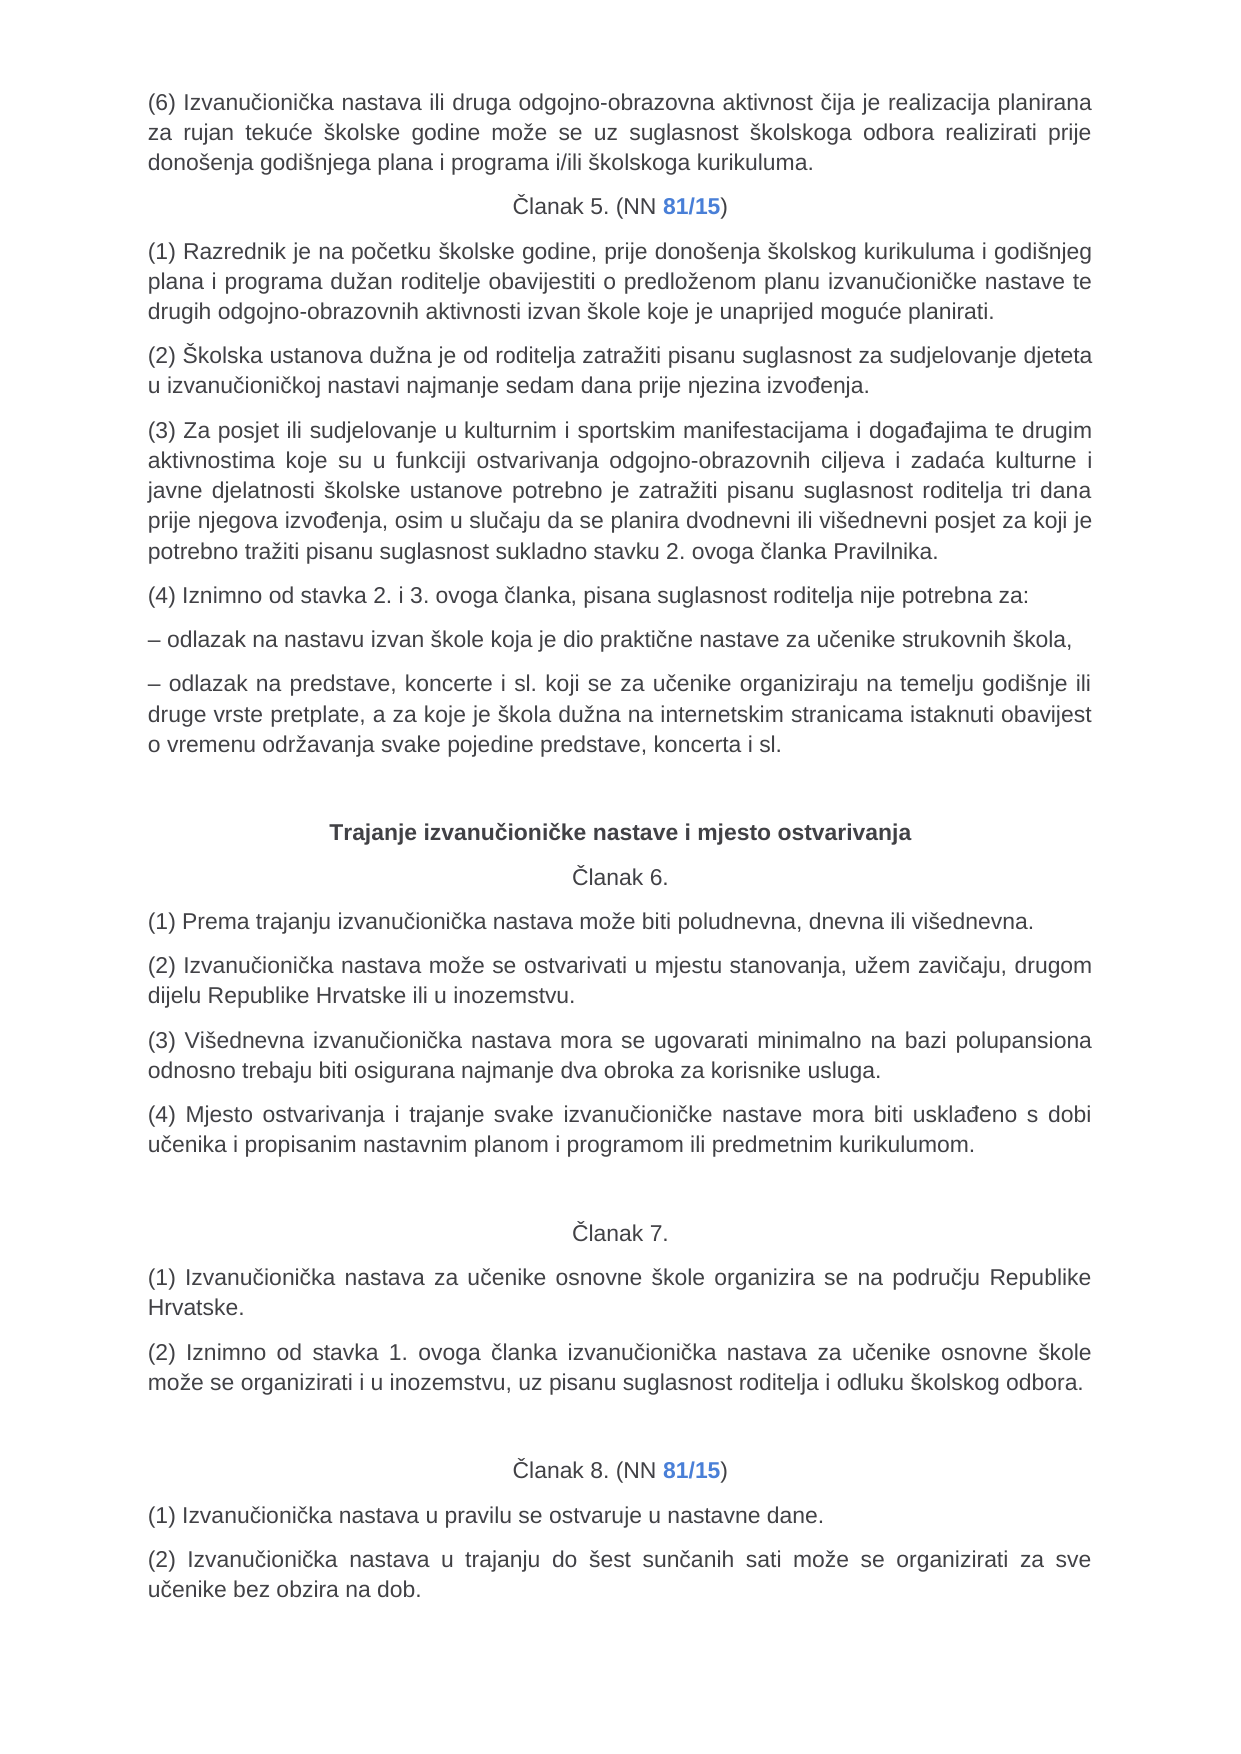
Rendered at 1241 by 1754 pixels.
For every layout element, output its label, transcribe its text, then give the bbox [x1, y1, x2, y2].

text (4) Iznimno od stavka 2. i 3. ovoga članka, pisana suglasnost roditelja nije potrebna za: [148, 582, 1093, 608]
text Članak 6. [148, 864, 1093, 890]
text (2) Školska ustanova dužna je od roditelja zatražiti pisanu suglasnost za sudjelovanje djeteta u izvanučioničkoj nastavi najmanje sedam dana prije njezina izvođenja. [148, 342, 1093, 399]
text (2) Izvanučionička nastava u trajanju do šest sunčanih sati može se organizirati za sve učenike bez obzira na dob. [148, 1546, 1093, 1602]
text (1) Izvanučionička nastava u pravilu se ostvaruje u nastavne dane. [148, 1502, 1093, 1528]
text (1) Razrednik je na početku školske godine, prije donošenja školskog kurikuluma i godišnjeg plana i programa dužan roditelje obavijestiti o predloženom planu izvanučioničke nastave te drugih odgojno-obrazovnih aktivnosti izvan škole koje je unaprijed moguće planirati. [148, 238, 1093, 324]
text (4) Mjesto ostvarivanja i trajanje svake izvanučioničke nastave mora biti usklađeno s dobi učenika i propisanim nastavnim planom i programom ili predmetnim kurikulumom. [148, 1101, 1093, 1158]
text Članak 7. [148, 1220, 1093, 1246]
text – odlazak na nastavu izvan škole koja je dio praktične nastave za učenike strukovnih škola, [148, 626, 1093, 652]
text (1) Prema trajanju izvanučionička nastava može biti poludnevna, dnevna ili višednevna. [148, 908, 1093, 934]
text (2) Izvanučionička nastava može se ostvarivati u mjestu stanovanja, užem zavičaju, drugom dijelu Republike Hrvatske ili u inozemstvu. [148, 952, 1093, 1009]
text (1) Izvanučionička nastava za učenike osnovne škole organizira se na području Republike Hrvatske. [148, 1264, 1093, 1321]
text (2) Iznimno od stavka 1. ovoga članka izvanučionička nastava za učenike osnovne škole može se organizirati i u inozemstvu, uz pisanu suglasnost roditelja i odluku školskog odbora. [148, 1339, 1093, 1395]
text – odlazak na predstave, koncerte i sl. koji se za učenike organiziraju na temelju godišnje ili druge vrste pretplate, a za koje je škola dužna na internetskim stranicama istaknuti obavijest o vremenu održavanja svake pojedine predstave, koncerta i sl. [148, 670, 1093, 757]
text Članak 5. (NN 81/15) [148, 193, 1093, 220]
text Članak 8. (NN 81/15) [148, 1457, 1093, 1484]
text (3) Višednevna izvanučionička nastava mora se ugovarati minimalno na bazi polupansiona odnosno trebaju biti osigurana najmanje dva obroka za korisnike usluga. [148, 1027, 1093, 1083]
text (6) Izvanučionička nastava ili druga odgojno-obrazovna aktivnost čija je realizacija planirana za rujan tekuće školske godine može se uz suglasnost školskoga odbora realizirati prije donošenja godišnjega plana i programa i/ili školskoga kurikuluma. [148, 89, 1093, 175]
text Trajanje izvanučioničke nastave i mjesto ostvarivanja [148, 819, 1093, 846]
text (3) Za posjet ili sudjelovanje u kulturnim i sportskim manifestacijama i događajima te drugim aktivnostima koje su u funkciji ostvarivanja odgojno-obrazovnih ciljeva i zadaća kulturne i javne djelatnosti školske ustanove potrebno je zatražiti pisanu suglasnost roditelja tri dana prije njegova izvođenja, osim u slučaju da se planira dvodnevni ili višednevni posjet za koji je potrebno tražiti pisanu suglasnost sukladno stavku 2. ovoga članka Pravilnika. [148, 417, 1093, 564]
